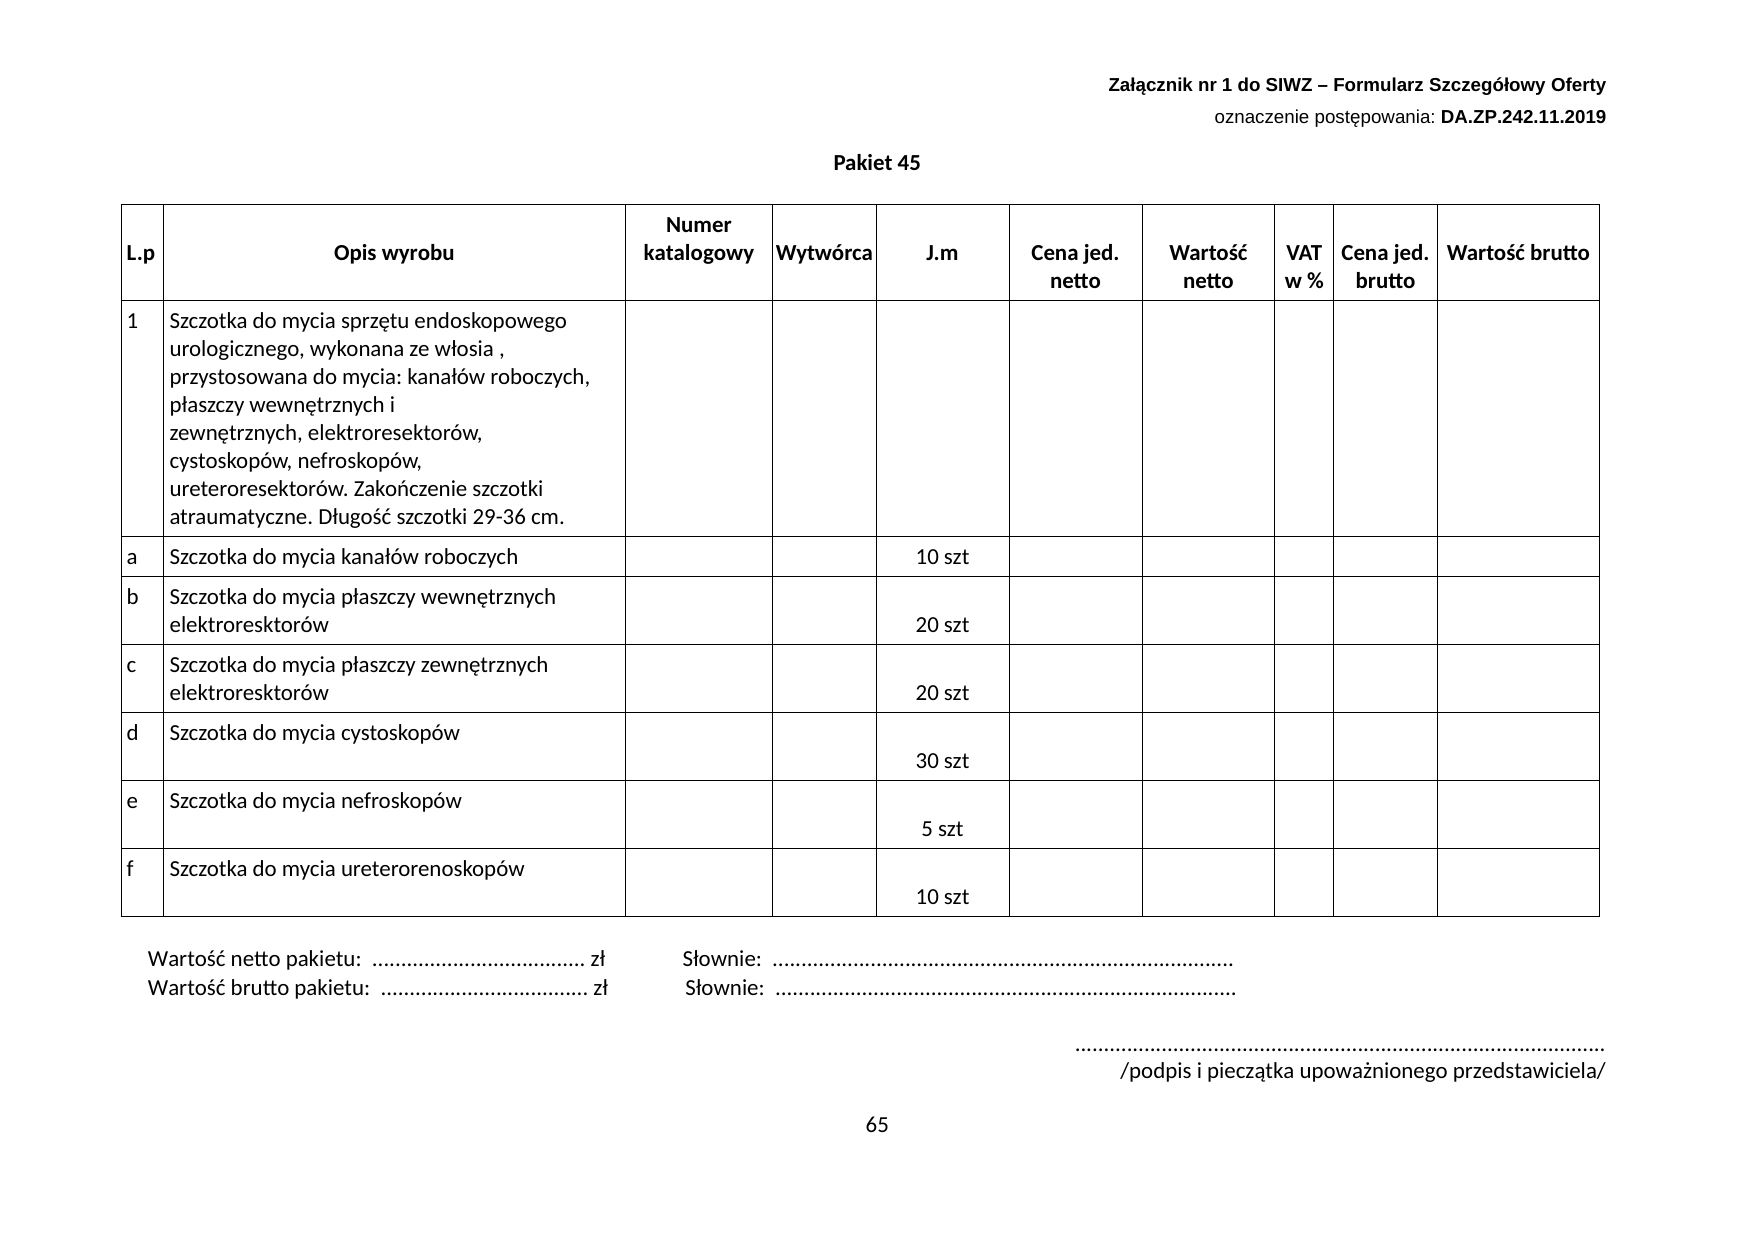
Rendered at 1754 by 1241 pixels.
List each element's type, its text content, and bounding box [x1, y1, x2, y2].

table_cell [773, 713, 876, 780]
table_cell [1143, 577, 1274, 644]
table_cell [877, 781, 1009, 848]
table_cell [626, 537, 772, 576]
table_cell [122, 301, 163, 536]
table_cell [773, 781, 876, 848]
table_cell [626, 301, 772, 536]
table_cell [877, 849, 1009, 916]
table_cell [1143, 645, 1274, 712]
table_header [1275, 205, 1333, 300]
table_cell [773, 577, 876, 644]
text Pakiet 45 [148, 148, 1606, 176]
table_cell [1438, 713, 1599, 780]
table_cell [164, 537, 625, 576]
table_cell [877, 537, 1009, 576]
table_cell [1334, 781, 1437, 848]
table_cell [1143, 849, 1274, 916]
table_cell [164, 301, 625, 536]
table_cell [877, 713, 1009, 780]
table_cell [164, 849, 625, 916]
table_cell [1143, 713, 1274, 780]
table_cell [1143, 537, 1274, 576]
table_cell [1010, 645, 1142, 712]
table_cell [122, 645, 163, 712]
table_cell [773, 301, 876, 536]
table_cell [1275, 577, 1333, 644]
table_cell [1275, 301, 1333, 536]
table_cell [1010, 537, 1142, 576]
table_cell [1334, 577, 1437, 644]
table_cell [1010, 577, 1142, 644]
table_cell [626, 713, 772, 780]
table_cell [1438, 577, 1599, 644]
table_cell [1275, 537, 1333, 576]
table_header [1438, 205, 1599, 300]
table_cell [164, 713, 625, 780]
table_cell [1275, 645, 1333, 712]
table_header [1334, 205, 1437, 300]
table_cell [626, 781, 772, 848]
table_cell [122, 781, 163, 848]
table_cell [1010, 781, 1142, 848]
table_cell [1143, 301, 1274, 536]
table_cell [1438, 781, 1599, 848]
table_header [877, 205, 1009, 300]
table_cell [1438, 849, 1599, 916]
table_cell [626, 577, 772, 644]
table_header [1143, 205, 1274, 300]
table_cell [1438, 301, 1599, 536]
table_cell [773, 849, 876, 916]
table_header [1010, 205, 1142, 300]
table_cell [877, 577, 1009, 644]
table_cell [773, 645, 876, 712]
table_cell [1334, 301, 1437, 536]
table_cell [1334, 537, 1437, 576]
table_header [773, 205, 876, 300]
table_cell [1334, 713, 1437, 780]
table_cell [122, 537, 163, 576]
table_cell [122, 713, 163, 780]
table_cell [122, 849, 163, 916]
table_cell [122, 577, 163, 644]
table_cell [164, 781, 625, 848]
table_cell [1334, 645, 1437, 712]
text ............................................................................................ [148, 1029, 1606, 1057]
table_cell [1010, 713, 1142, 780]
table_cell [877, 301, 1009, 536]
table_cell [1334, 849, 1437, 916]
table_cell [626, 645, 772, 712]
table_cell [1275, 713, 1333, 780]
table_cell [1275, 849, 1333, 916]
text Wartość netto pakietu: ..................................... zł Słownie: ................................................................................ [148, 944, 1606, 973]
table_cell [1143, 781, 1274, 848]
text /podpis i pieczątka upoważnionego przedstawiciela/ [148, 1057, 1606, 1085]
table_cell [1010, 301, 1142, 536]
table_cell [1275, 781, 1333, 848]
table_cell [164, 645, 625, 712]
text Wartość brutto pakietu: .................................... zł Słownie: ................................................................................ [148, 973, 1606, 1001]
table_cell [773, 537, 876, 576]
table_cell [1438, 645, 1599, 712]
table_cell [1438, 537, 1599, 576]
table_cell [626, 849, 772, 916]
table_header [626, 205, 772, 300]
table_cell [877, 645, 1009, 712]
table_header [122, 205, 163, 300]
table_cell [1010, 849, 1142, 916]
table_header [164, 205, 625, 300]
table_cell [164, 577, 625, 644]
